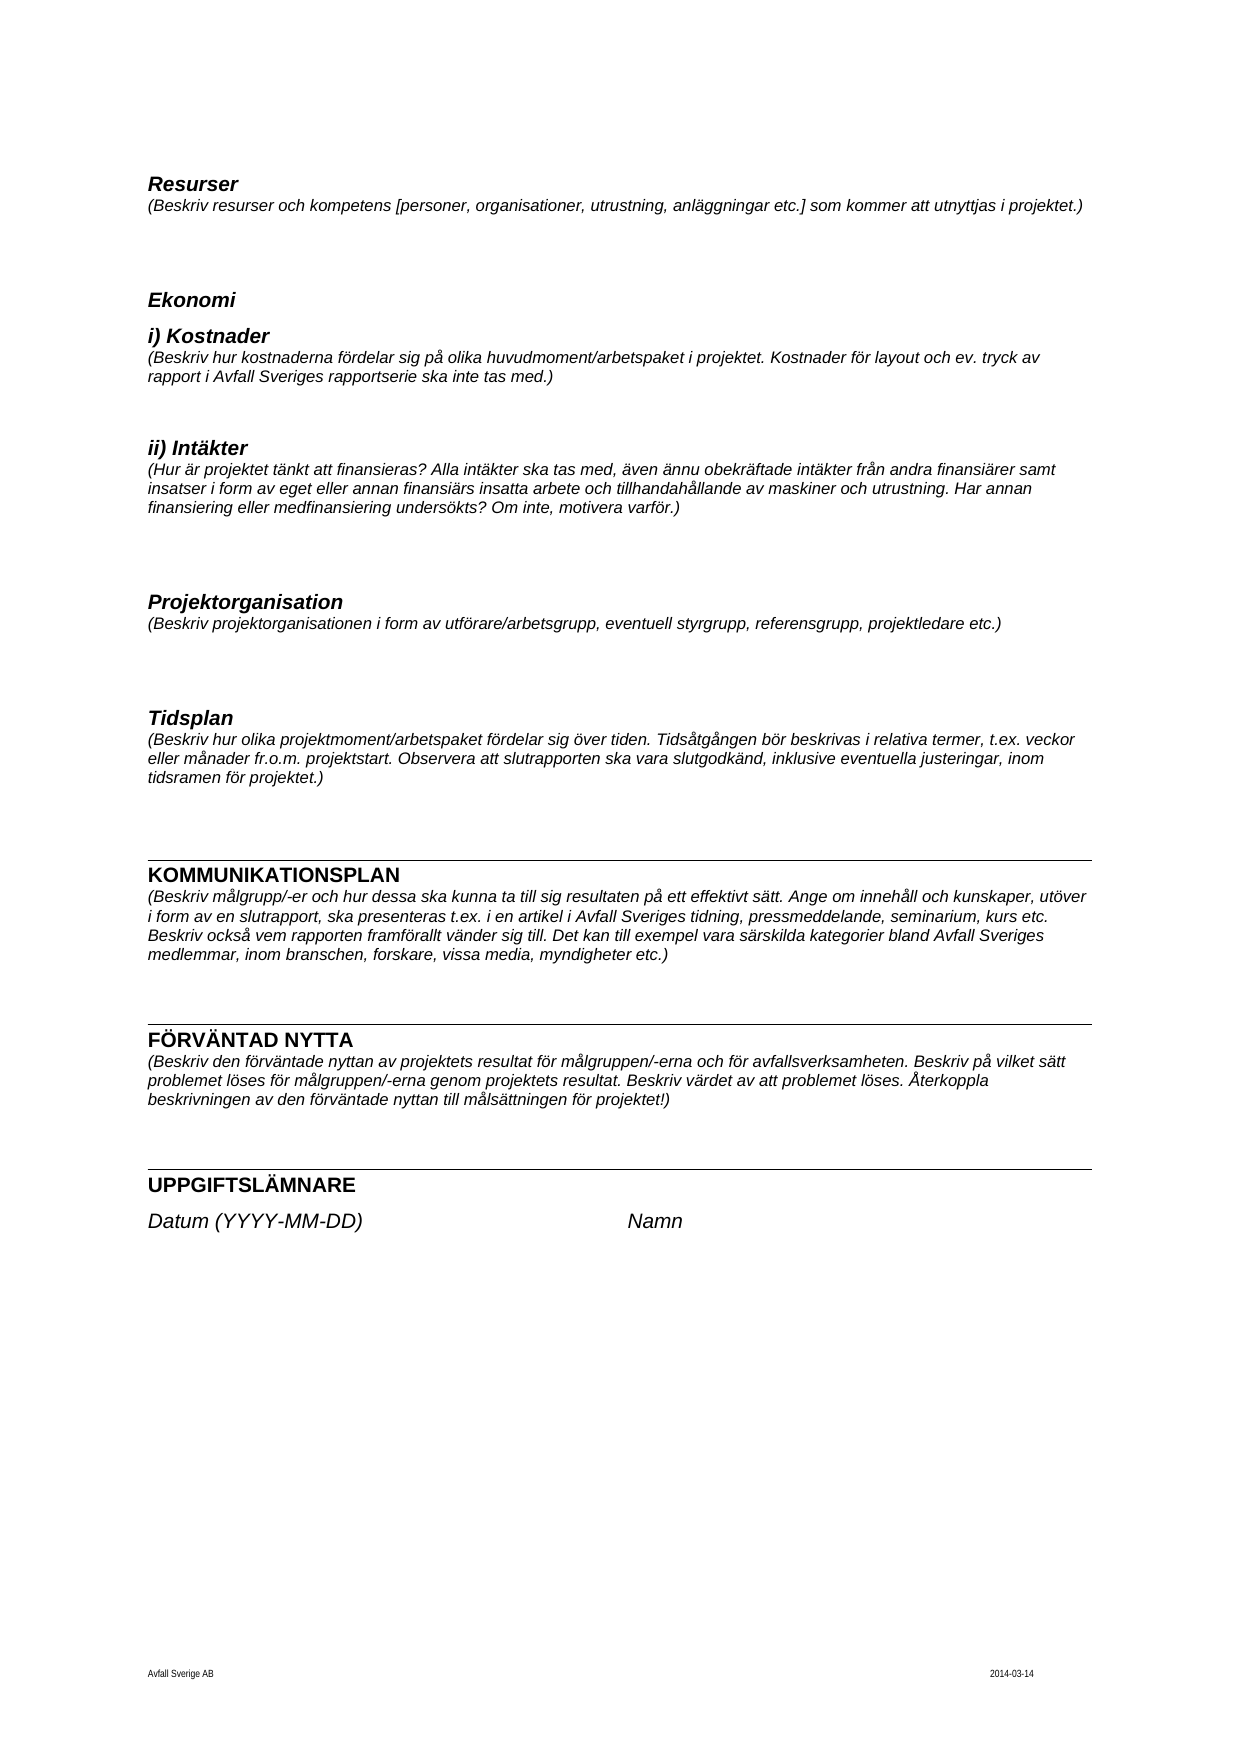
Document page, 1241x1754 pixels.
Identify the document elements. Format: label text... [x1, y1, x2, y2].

text Ekonomi [148, 288, 1092, 312]
text Projektorganisation (Beskriv projektorganisationen i form av utförare/arbetsgrupp, eventuell styrgrupp, referensgrupp, projektledare etc.) [148, 590, 1092, 633]
text ii) Intäkter (Hur är projektet tänkt att finansieras? Alla intäkter ska tas med, även ännu obekräftade intäkter från andra finansiärer samt insatser i form av eget eller annan finansiärs insatta arbete och tillhandahållande av maskiner och utrustning. Har annan finansiering eller medfinansiering undersökts? Om inte, motivera varför.) [148, 435, 1092, 517]
text Resurser (Beskriv resurser och kompetens [personer, organisationer, utrustning, anläggningar etc.] som kommer att utnyttjas i projektet.) [148, 172, 1092, 215]
text (Beskriv den förväntade nyttan av projektets resultat för målgruppen/-erna och för avfallsverksamheten. Beskriv på vilket sätt problemet löses för målgruppen/-erna genom projektets resultat. Beskriv värdet av att problemet löses. Återkoppla beskrivningen av den förväntade nyttan till målsättningen för projektet!) [148, 1051, 1092, 1109]
text i) Kostnader (Beskriv hur kostnaderna fördelar sig på olika huvudmoment/arbetspaket i projektet. Kostnader för layout och ev. tryck av rapport i Avfall Sveriges rapportserie ska inte tas med.) [148, 324, 1092, 386]
text UPPGIFTSLÄMNARE [148, 1170, 1092, 1196]
text (Beskriv målgrupp/-er och hur dessa ska kunna ta till sig resultaten på ett effektivt sätt. Ange om innehåll och kunskaper, utöver i form av en slutrapport, ska presenteras t.ex. i en artikel i Avfall Sveriges tidning, pressmeddelande, seminarium, kurs etc. Beskriv också vem rapporten framförallt vänder sig till. Det kan till exempel vara särskilda kategorier bland Avfall Sveriges medlemmar, inom branschen, forskare, vissa media, myndigheter etc.) [148, 887, 1092, 964]
text FÖRVÄNTAD NYTTA [148, 1025, 1092, 1051]
table_header Namn [616, 1196, 1095, 1282]
text Tidsplan (Beskriv hur olika projektmoment/arbetspaket fördelar sig över tiden. Tidsåtgången bör beskrivas i relativa termer, t.ex. veckor eller månader fr.o.m. projektstart. Observera att slutrapporten ska vara slutgodkänd, inklusive eventuella justeringar, inom tidsramen för projektet.) [148, 706, 1092, 787]
table_header Datum (YYYY-MM-DD) [136, 1196, 616, 1282]
text KOMMUNIKATIONSPLAN [148, 861, 1092, 887]
